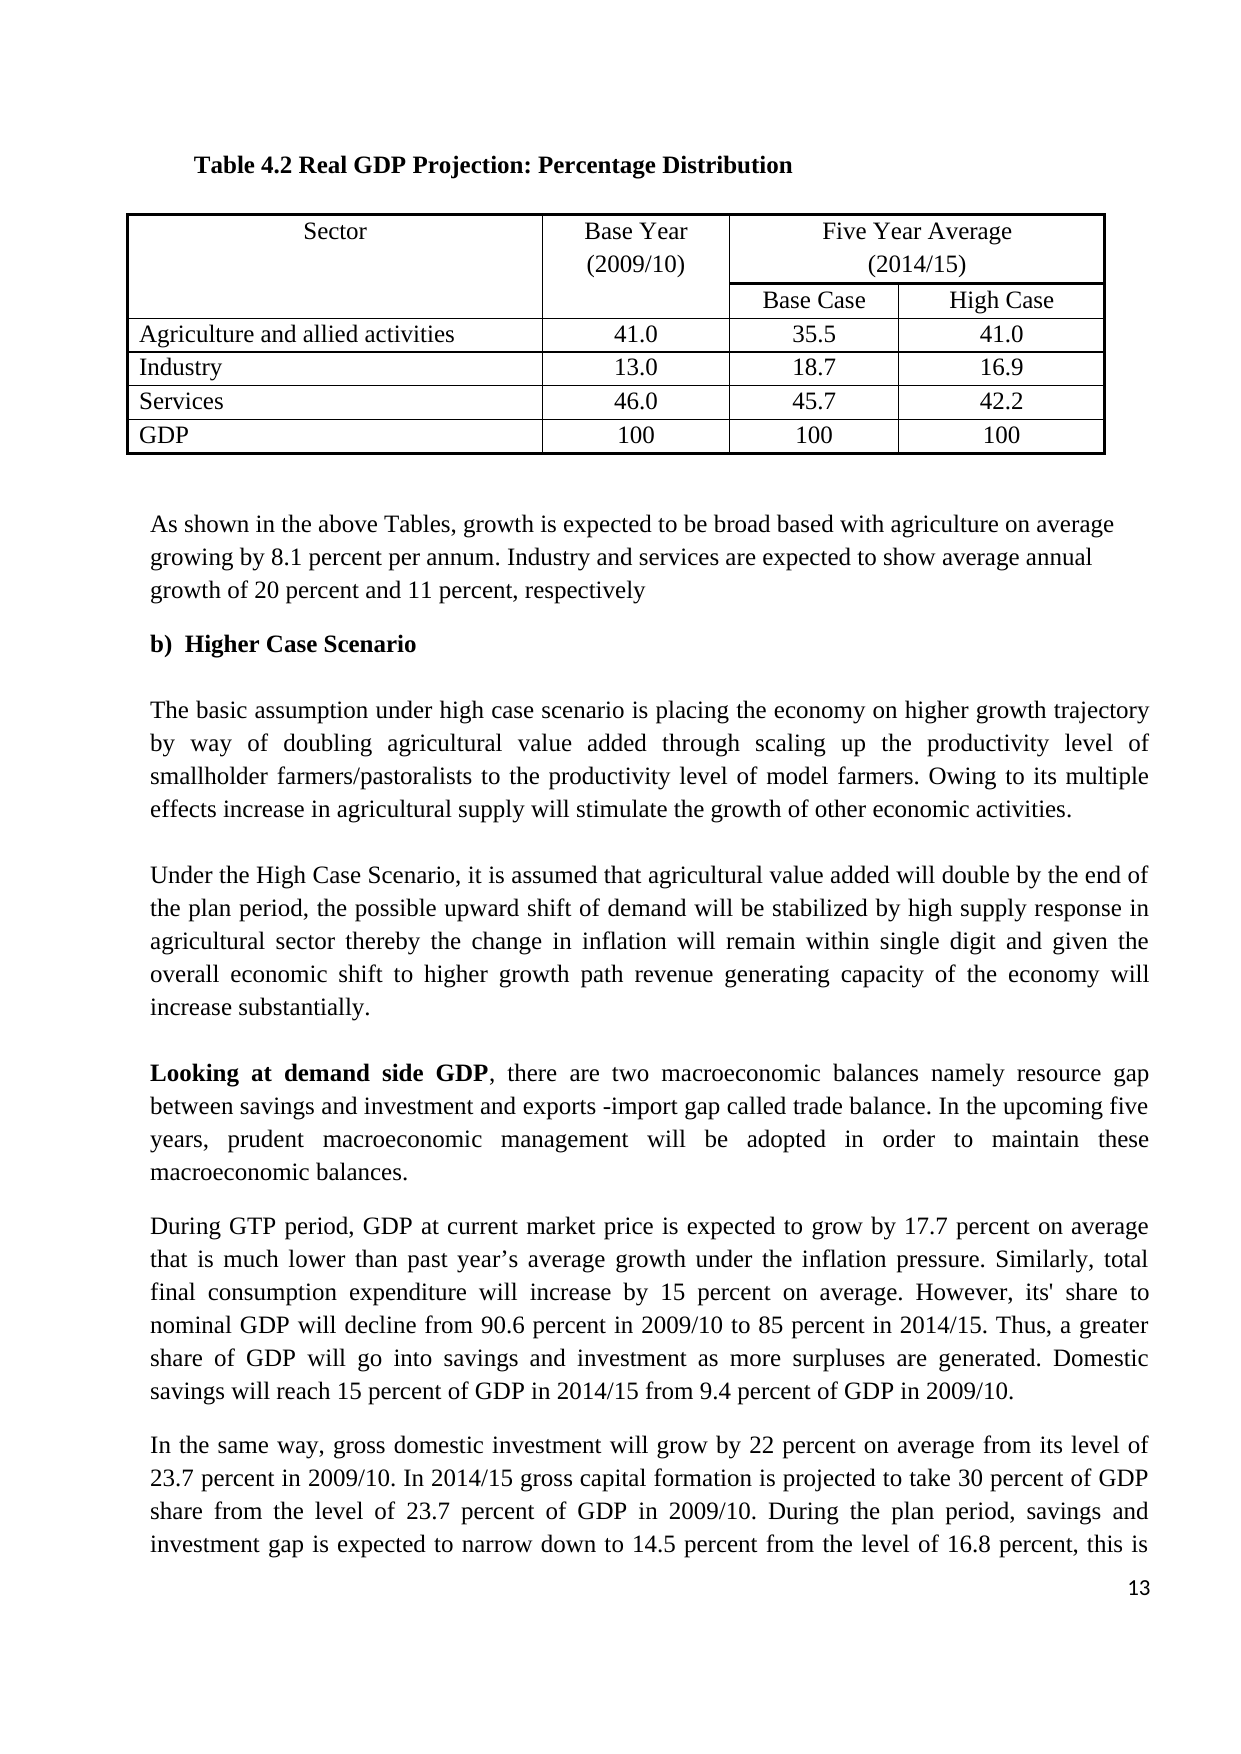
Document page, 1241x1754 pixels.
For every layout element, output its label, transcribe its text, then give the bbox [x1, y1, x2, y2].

table_cell Industry [129, 353, 542, 385]
table_cell Services [129, 386, 542, 419]
text Looking at demand side GDP, there are two macroeconomic balances namely resource gap between savings and investment and exports -import gap called trade balance. In the upcoming five years, prudent macroeconomic management will be adopted in order to maintain these macroeconomic balances. [150, 1058, 1150, 1186]
table_cell 13.0 [543, 353, 729, 385]
table_cell 45.7 [730, 386, 898, 419]
text During GTP period, GDP at current market price is expected to grow by 17.7 percent on average that is much lower than past year’s average growth under the inflation pressure. Similarly, total final consumption expenditure will increase by 15 percent on average. However, its' share to nominal GDP will decline from 90.6 percent in 2009/10 to 85 percent in 2014/15. Thus, a greater share of GDP will go into savings and investment as more surpluses are generated. Domestic savings will reach 15 percent of GDP in 2014/15 from 9.4 percent of GDP in 2009/10. [150, 1211, 1150, 1405]
table_cell Base Case [730, 285, 898, 318]
table_cell 16.9 [899, 353, 1103, 385]
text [150, 1430, 1150, 1558]
table_cell 46.0 [543, 386, 729, 419]
text Table 4.2 Real GDP Projection: Percentage Distribution [187, 150, 1150, 179]
table_cell GDP [129, 420, 542, 452]
table_cell 41.0 [899, 319, 1103, 351]
table_cell 100 [899, 420, 1103, 452]
table_cell 100 [543, 420, 729, 452]
table_cell 41.0 [543, 319, 729, 351]
table_header Sector [129, 216, 542, 318]
text The basic assumption under high case scenario is placing the economy on higher growth trajectory by way of doubling agricultural value added through scaling up the productivity level of smallholder farmers/pastoralists to the productivity level of model farmers. Owing to its multiple effects increase in agricultural supply will stimulate the growth of other economic activities. [150, 695, 1150, 823]
text As shown in the above Tables, growth is expected to be broad based with agriculture on average growing by 8.1 percent per annum. Industry and services are expected to show average annual growth of 20 percent and 11 percent, respectively [150, 509, 1150, 604]
text b) Higher Case Scenario [150, 629, 1150, 658]
table_header Base Year (2009/10) [543, 216, 729, 318]
table_cell 100 [730, 420, 898, 452]
text Under the High Case Scenario, it is assumed that agricultural value added will double by the end of the plan period, the possible upward shift of demand will be stabilized by high supply response in agricultural sector thereby the change in inflation will remain within single digit and given the overall economic shift to higher growth path revenue generating capacity of the economy will increase substantially. [150, 860, 1150, 1021]
table_header Five Year Average (2014/15) [730, 216, 1103, 282]
table_cell Agriculture and allied activities [129, 319, 542, 351]
table_cell High Case [899, 285, 1103, 318]
table_cell 18.7 [730, 353, 898, 385]
table_cell 35.5 [730, 319, 898, 351]
table_cell 42.2 [899, 386, 1103, 419]
